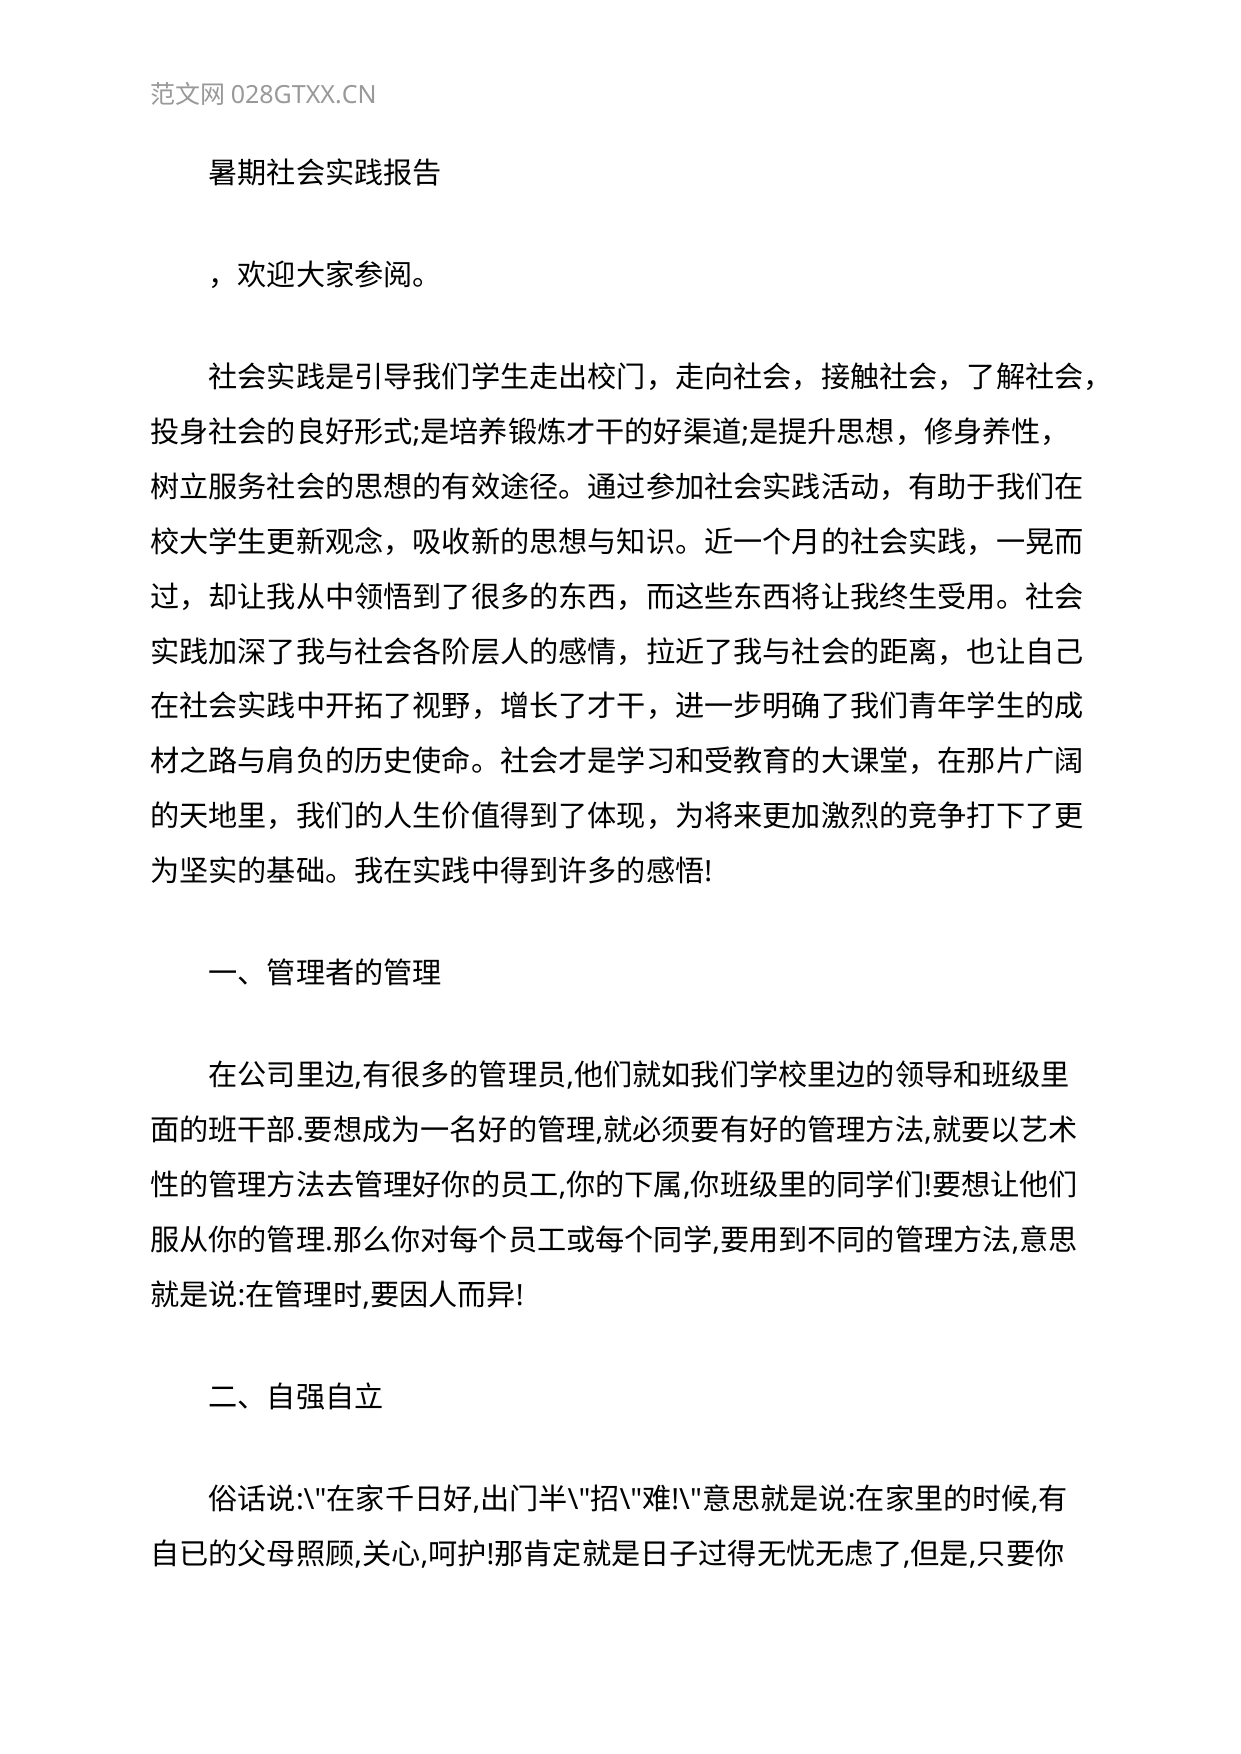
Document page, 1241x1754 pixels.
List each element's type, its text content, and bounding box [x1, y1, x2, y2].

text ，欢迎大家参阅。 [150, 252, 1090, 294]
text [150, 1475, 1090, 1573]
text 一、管理者的管理 [150, 950, 1090, 992]
text 二、自强自立 [150, 1373, 1090, 1416]
text 暑期社会实践报告 [150, 150, 1090, 192]
text 在公司里边,有很多的管理员,他们就如我们学校里边的领导和班级里面的班干部.要想成为一名好的管理,就必须要有好的管理方法,就要以艺术性的管理方法去管理好你的员工,你的下属,你班级里的同学们!要想让他们服从你的管理.那么你对每个员工或每个同学,要用到不同的管理方法,意思就是说:在管理时,要因人而异! [150, 1051, 1090, 1314]
text 社会实践是引导我们学生走出校门，走向社会，接触社会，了解社会，投身社会的良好形式;是培养锻炼才干的好渠道;是提升思想，修身养性，树立服务社会的思想的有效途径。通过参加社会实践活动，有助于我们在校大学生更新观念，吸收新的思想与知识。近一个月的社会实践，一晃而过，却让我从中领悟到了很多的东西，而这些东西将让我终生受用。社会实践加深了我与社会各阶层人的感情，拉近了我与社会的距离，也让自己在社会实践中开拓了视野，增长了才干，进一步明确了我们青年学生的成材之路与肩负的历史使命。社会才是学习和受教育的大课堂，在那片广阔的天地里，我们的人生价值得到了体现，为将来更加激烈的竞争打下了更为坚实的基础。我在实践中得到许多的感悟! [150, 353, 1090, 890]
